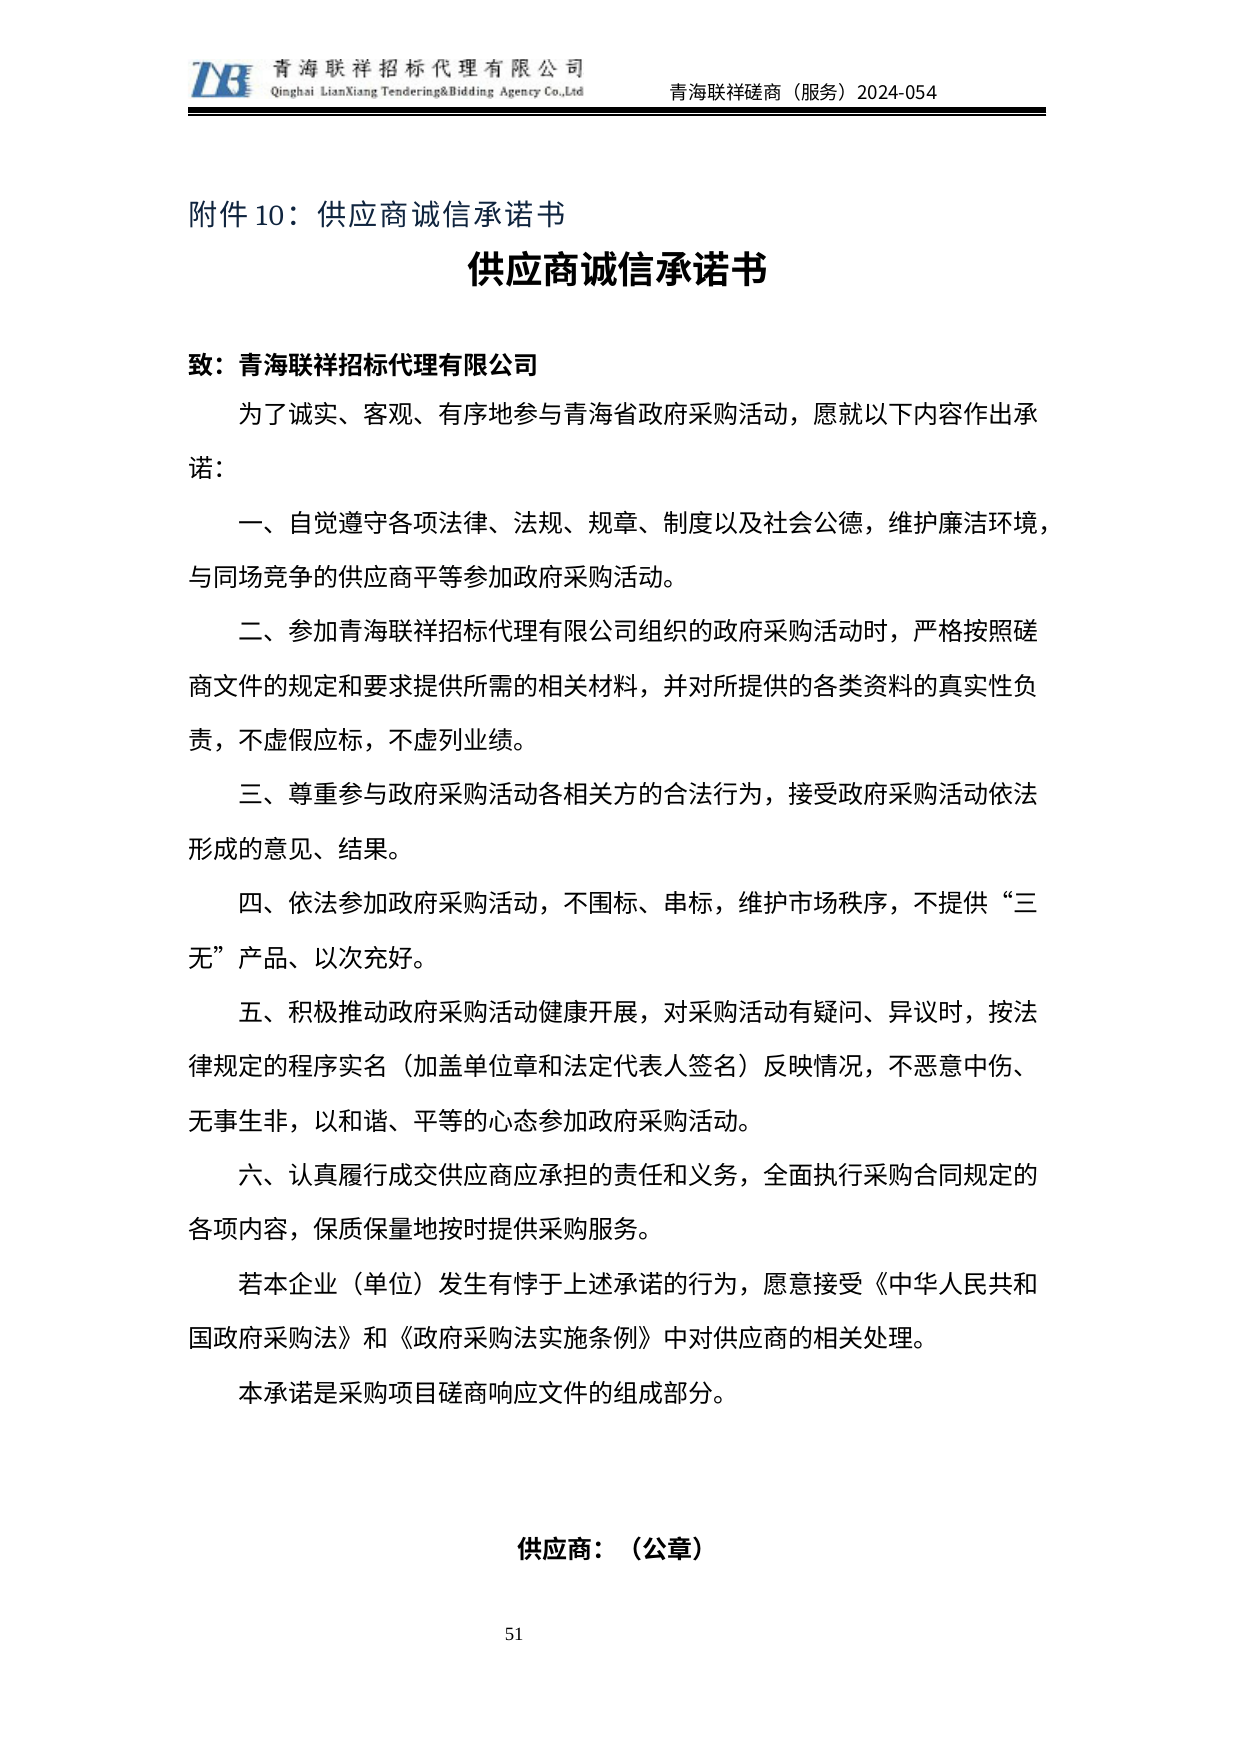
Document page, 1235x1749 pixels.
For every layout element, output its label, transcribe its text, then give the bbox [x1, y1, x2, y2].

text 三、尊重参与政府采购活动各相关方的合法行为，接受政府采购活动依法形成的意见、结果。 [188, 775, 1046, 866]
text 为了诚实、客观、有序地参与青海省政府采购活动，愿就以下内容作出承诺： [188, 394, 1046, 485]
subtitle 附件10：供应商诚信承诺书 [188, 192, 1046, 234]
picture [187, 59, 584, 99]
text 五、积极推动政府采购活动健康开展，对采购活动有疑问、异议时，按法律规定的程序实名（加盖单位章和法定代表人签名）反映情况，不恶意中伤、无事生非，以和谐、平等的心态参加政府采购活动。 [188, 992, 1046, 1137]
text 供应商：（公章） [188, 1529, 1046, 1566]
text 致：青海联祥招标代理有限公司 [188, 346, 1046, 382]
text 四、依法参加政府采购活动，不围标、串标，维护市场秩序，不提供“三无”产品、以次充好。 [188, 884, 1046, 974]
text 供应商诚信承诺书 [188, 240, 1046, 294]
text 本承诺是采购项目磋商响应文件的组成部分。 [188, 1373, 1046, 1409]
text 若本企业（单位）发生有悖于上述承诺的行为，愿意接受《中华人民共和国政府采购法》和《政府采购法实施条例》中对供应商的相关处理。 [188, 1264, 1046, 1355]
text 二、参加青海联祥招标代理有限公司组织的政府采购活动时，严格按照磋商文件的规定和要求提供所需的相关材料，并对所提供的各类资料的真实性负责，不虚假应标，不虚列业绩。 [188, 612, 1046, 757]
text 六、认真履行成交供应商应承担的责任和义务，全面执行采购合同规定的各项内容，保质保量地按时提供采购服务。 [188, 1156, 1046, 1246]
text 一、自觉遵守各项法律、法规、规章、制度以及社会公德，维护廉洁环境，与同场竞争的供应商平等参加政府采购活动。 [188, 503, 1046, 594]
